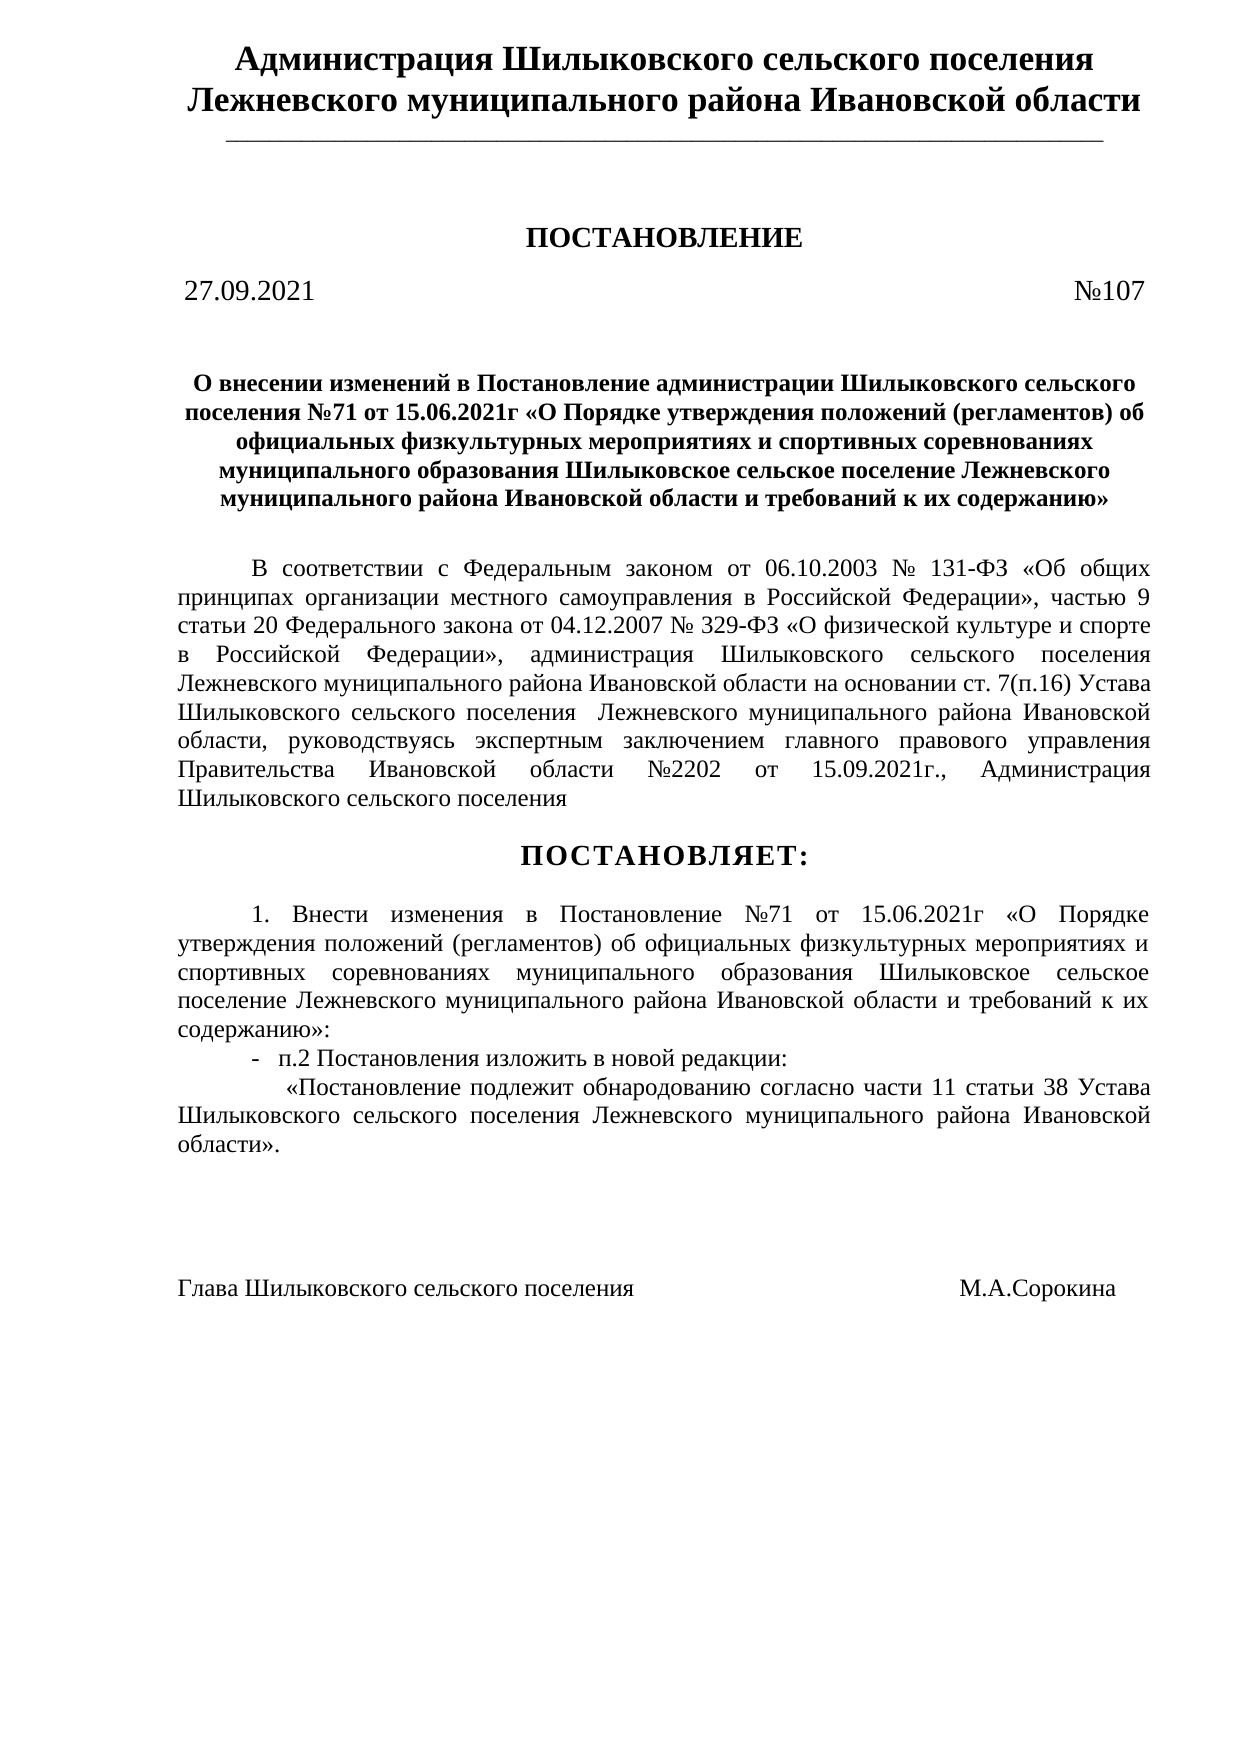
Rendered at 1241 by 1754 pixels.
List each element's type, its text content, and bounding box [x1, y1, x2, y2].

text 1. Внести изменения в Постановление №71 от 15.06.2021г «О Порядке утверждения положений (регламентов) об официальных физкультурных мероприятиях и спортивных соревнованиях муниципального образования Шилыковское сельское поселение Лежневского муниципального района Ивановской области и требований к их содержанию»: [177, 899, 1149, 1043]
text ПОСТАНОВЛЯЕТ: [177, 845, 1152, 870]
text _________________________________________________________________________________ [177, 119, 1152, 162]
text В соответствии с Федеральным законом от 06.10.2003 № 131-ФЗ «Об общих принципах организации местного самоуправления в Российской Федерации», частью 9 статьи 20 Федерального закона от 04.12.2007 № 329-ФЗ «О физической культуре и спорте в Российской Федерации», администрация Шилыковского сельского поселения Лежневского муниципального района Ивановской области на основании ст. 7(п.16) Устава Шилыковского сельского поселения Лежневского муниципального района Ивановской области, руководствуясь экспертным заключением главного правового управления Правительства Ивановской области №2202 от 15.09.2021г., Администрация Шилыковского сельского поселения [177, 553, 1151, 812]
text Глава Шилыковского сельского поселения М.А.Сорокина [177, 1273, 1152, 1302]
text «Постановление подлежит обнародованию согласно части 11 статьи 38 Устава Шилыковского сельского поселения Лежневского муниципального района Ивановской области». [177, 1072, 1152, 1158]
text ПОСТАНОВЛЕНИЕ [177, 220, 1152, 253]
text Лежневского муниципального района Ивановской области [177, 78, 1152, 119]
text - п.2 Постановления изложить в новой редакции: [177, 1043, 1152, 1072]
text 27.09.2021 №107 [177, 273, 1152, 306]
text О внесении изменений в Постановление администрации Шилыковского сельского поселения №71 от 15.06.2021г «О Порядке утверждения положений (регламентов) об официальных физкультурных мероприятиях и спортивных соревнованиях муниципального образования Шилыковское сельское поселение Лежневского муниципального района Ивановской области и требований к их содержанию» [177, 368, 1152, 512]
text Администрация Шилыковского сельского поселения [177, 38, 1152, 78]
